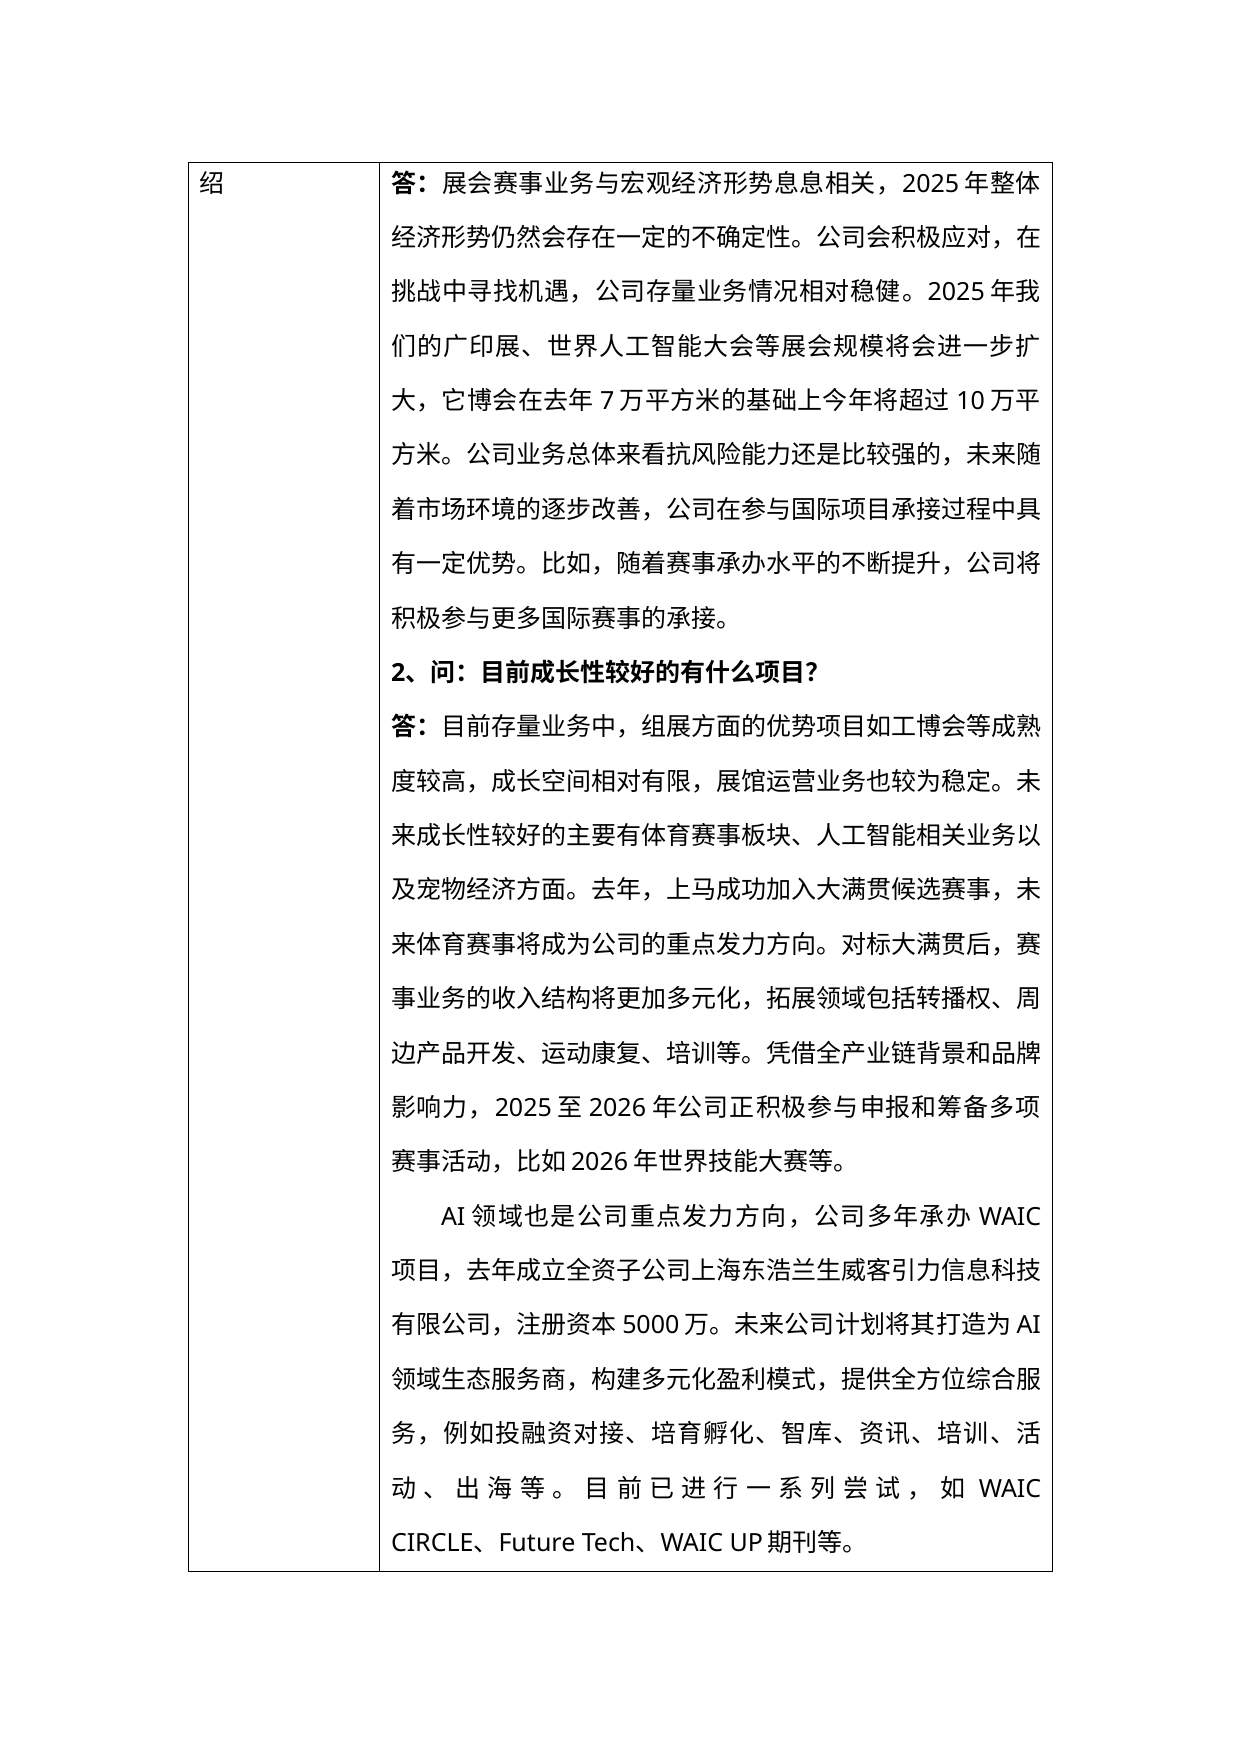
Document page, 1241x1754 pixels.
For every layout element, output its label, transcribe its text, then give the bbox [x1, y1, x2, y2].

table_cell 投资者关系活动主要内容介绍 [189, 163, 379, 1571]
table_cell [380, 163, 1052, 1571]
